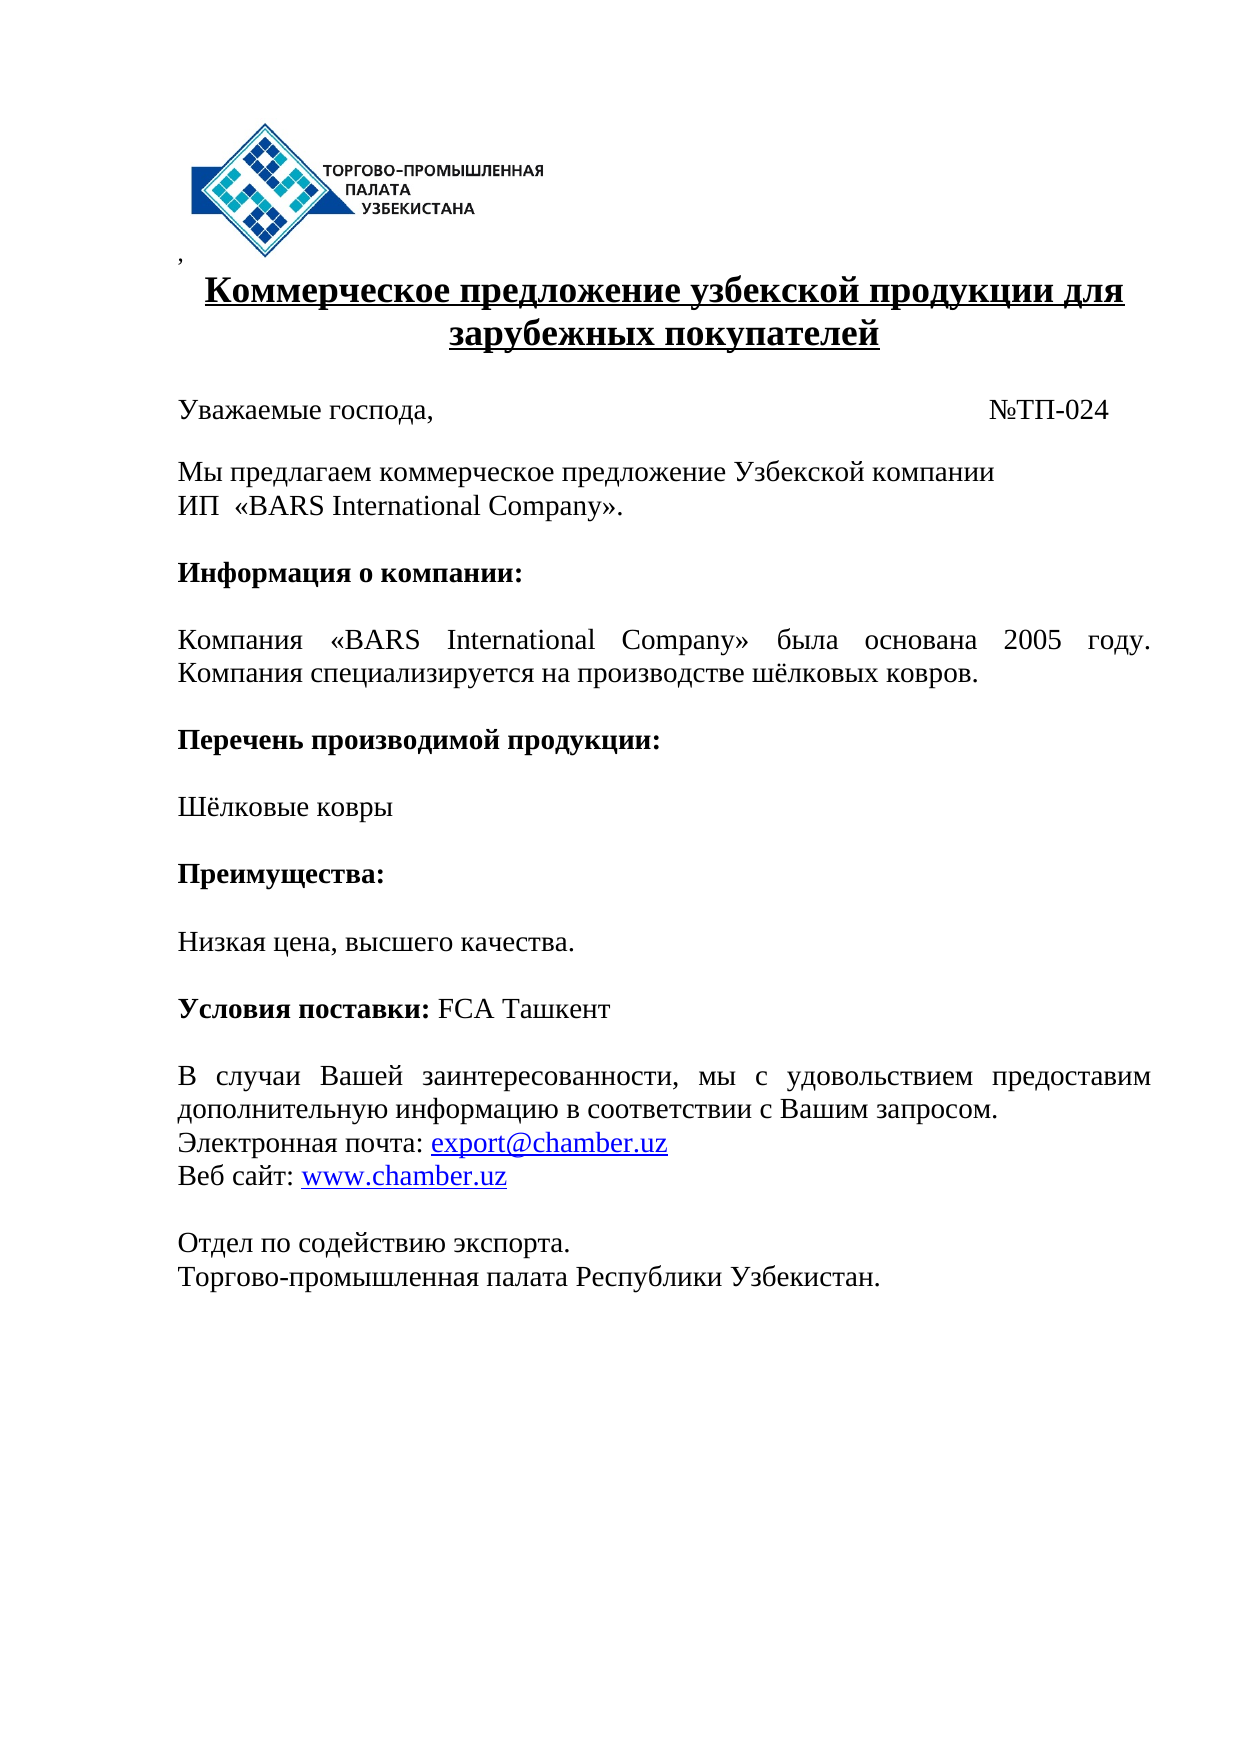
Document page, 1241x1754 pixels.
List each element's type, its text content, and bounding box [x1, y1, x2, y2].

text Мы предлагаем коммерческое предложение Узбекской компании [177, 454, 1152, 488]
text Низкая цена, высшего качества. [177, 924, 1152, 957]
text Условия поставки: FCA Ташкент [177, 991, 1152, 1024]
text ИП «BARS International Company». [177, 488, 1152, 521]
text Отдел по содействию экспорта. [177, 1226, 1152, 1259]
text Коммерческое предложение узбекской продукции для зарубежных покупателей [177, 267, 1152, 353]
text В случаи Вашей заинтересованности, мы с удовольствием предоставим дополнительную информацию в соответствии с Вашим запросом. [177, 1058, 1152, 1125]
text Компания «BARS International Company» была основана 2005 году. Компания специализируется на производстве шёлковых ковров. [177, 622, 1152, 689]
picture [189, 118, 545, 262]
text Электронная почта: export@chamber.uz [177, 1125, 1152, 1158]
text Уважаемые господа, №ТП-024 [177, 392, 1152, 425]
text Преимущества: [177, 857, 1152, 890]
text Перечень производимой продукции: [177, 722, 1152, 756]
text Веб сайт: www.chamber.uz [177, 1158, 1152, 1192]
text Информация о компании: [177, 555, 1152, 588]
text Шёлковые ковры [177, 789, 1152, 823]
text Торгово-промышленная палата Республики Узбекистан. [177, 1259, 1152, 1293]
